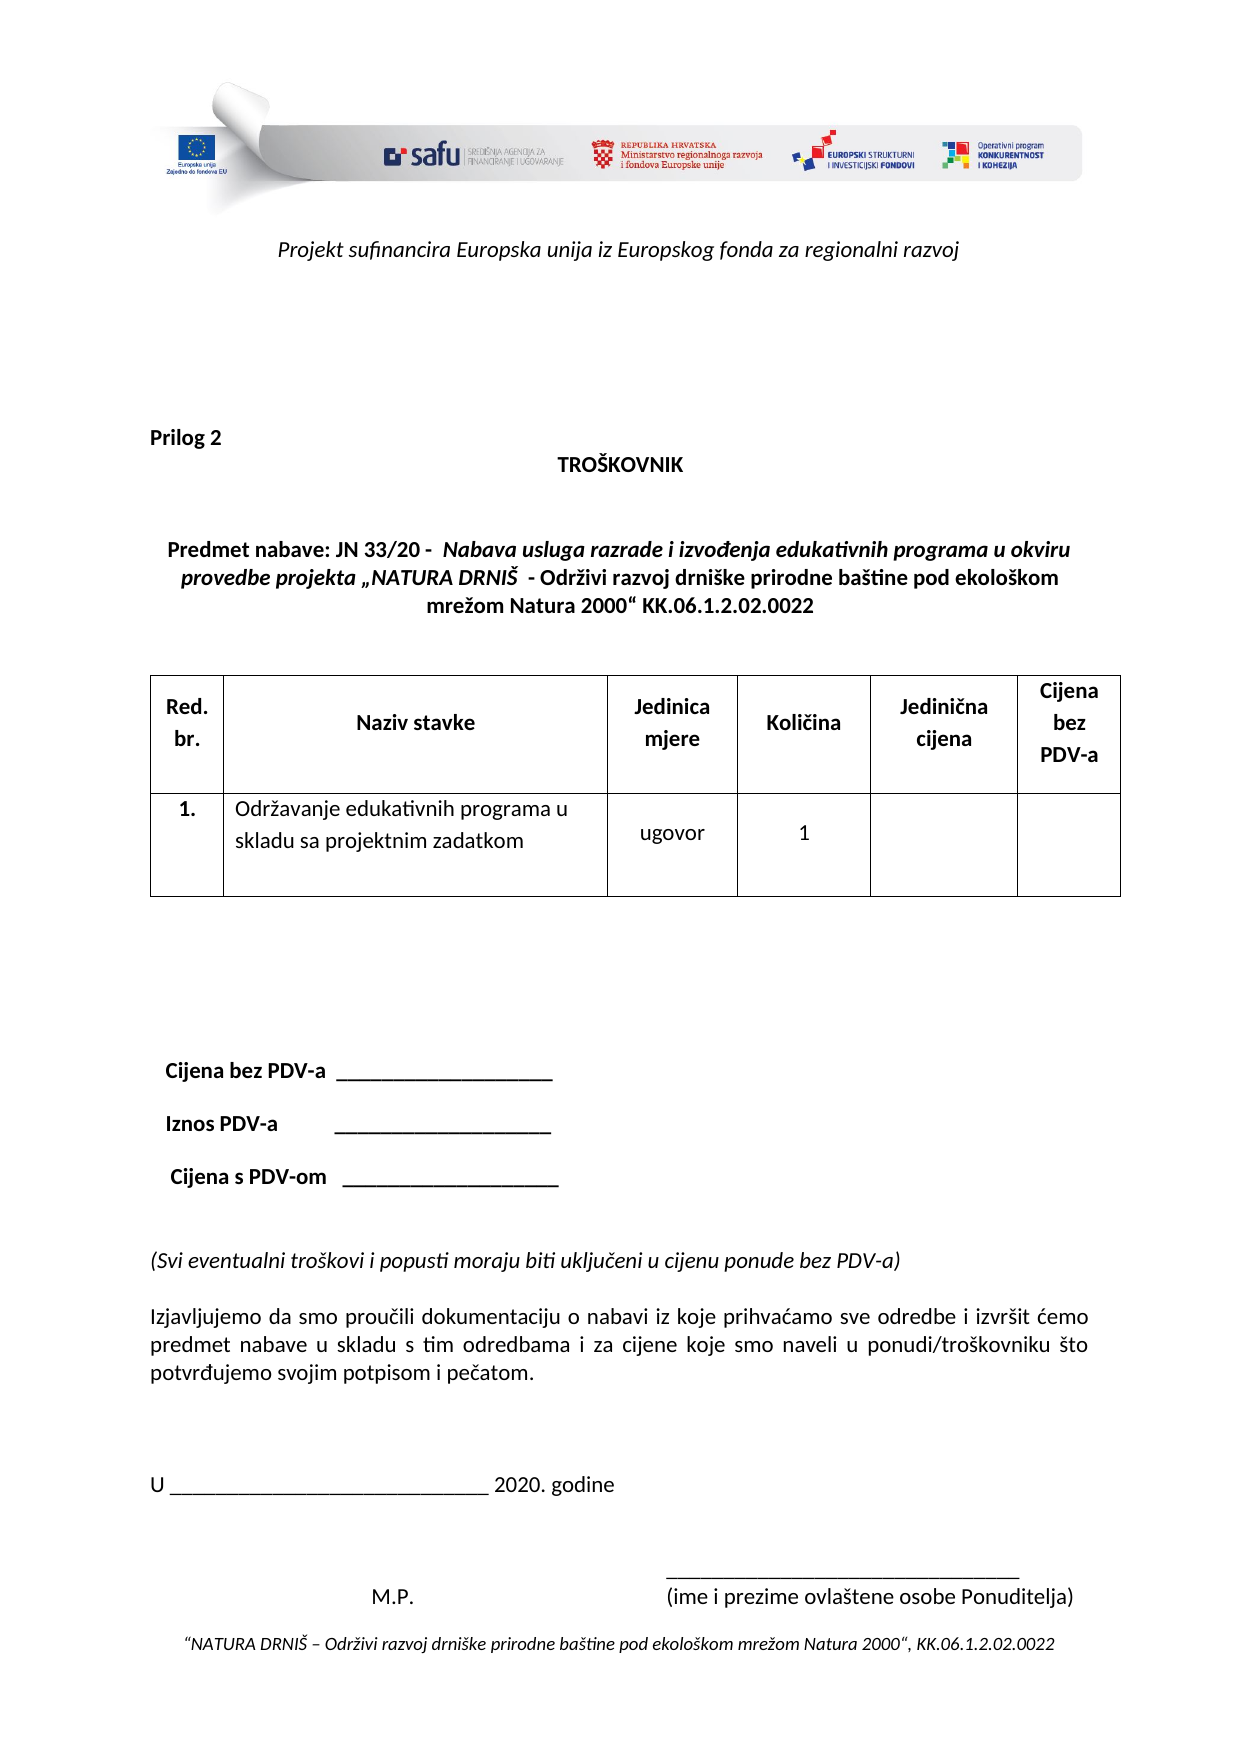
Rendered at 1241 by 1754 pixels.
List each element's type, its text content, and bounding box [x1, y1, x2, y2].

text Izjavljujemo da smo proučili dokumentaciju o nabavi iz koje prihvaćamo sve odredbe i izvršit ćemo predmet nabave u skladu s tim odredbama i za cijene koje smo naveli u ponudi/troškovniku što potvrđujemo svojim potpisom i pečatom. [150, 1302, 1090, 1386]
text Cijena bez PDV-a ___________________ [150, 1056, 1090, 1084]
text M.P. (ime i prezime ovlaštene osobe Ponuditelja) [150, 1582, 1090, 1610]
text U ____________________________ 2020. godine [150, 1470, 1090, 1498]
table_cell 1 [738, 794, 870, 896]
text Iznos PDV-a ___________________ [150, 1109, 1090, 1137]
text TROŠKOVNIK [150, 451, 1090, 479]
text Prilog 2 [150, 423, 1090, 451]
table_cell [1018, 794, 1120, 896]
table_cell ugovor [608, 794, 737, 896]
table_header Jedinična cijena [871, 676, 1017, 793]
text Predmet nabave: JN 33/20 - Nabava usluga razrade i izvođenja edukativnih programa u okviru provedbe projekta „NATURA DRNIŠ - Održivi razvoj drniške prirodne baštine pod ekološkom mrežom Natura 2000“ KK.06.1.2.02.0022 [150, 535, 1090, 619]
table_header Red. br. [151, 676, 223, 793]
table_cell [871, 794, 1017, 896]
table_header Količina [738, 676, 870, 793]
table_header Cijena bez PDV-a [1018, 676, 1120, 793]
text Cijena s PDV-om ___________________ [150, 1162, 1090, 1190]
text _______________________________ [150, 1554, 1090, 1582]
picture [150, 73, 1091, 236]
text (Svi eventualni troškovi i popusti moraju biti uključeni u cijenu ponude bez PDV-a) [150, 1246, 1090, 1274]
table_cell 1. [151, 794, 223, 896]
table_header Jedinica mjere [608, 676, 737, 793]
table_cell Održavanje edukativnih programa u skladu sa projektnim zadatkom [224, 794, 607, 896]
table_header Naziv stavke [224, 676, 607, 793]
